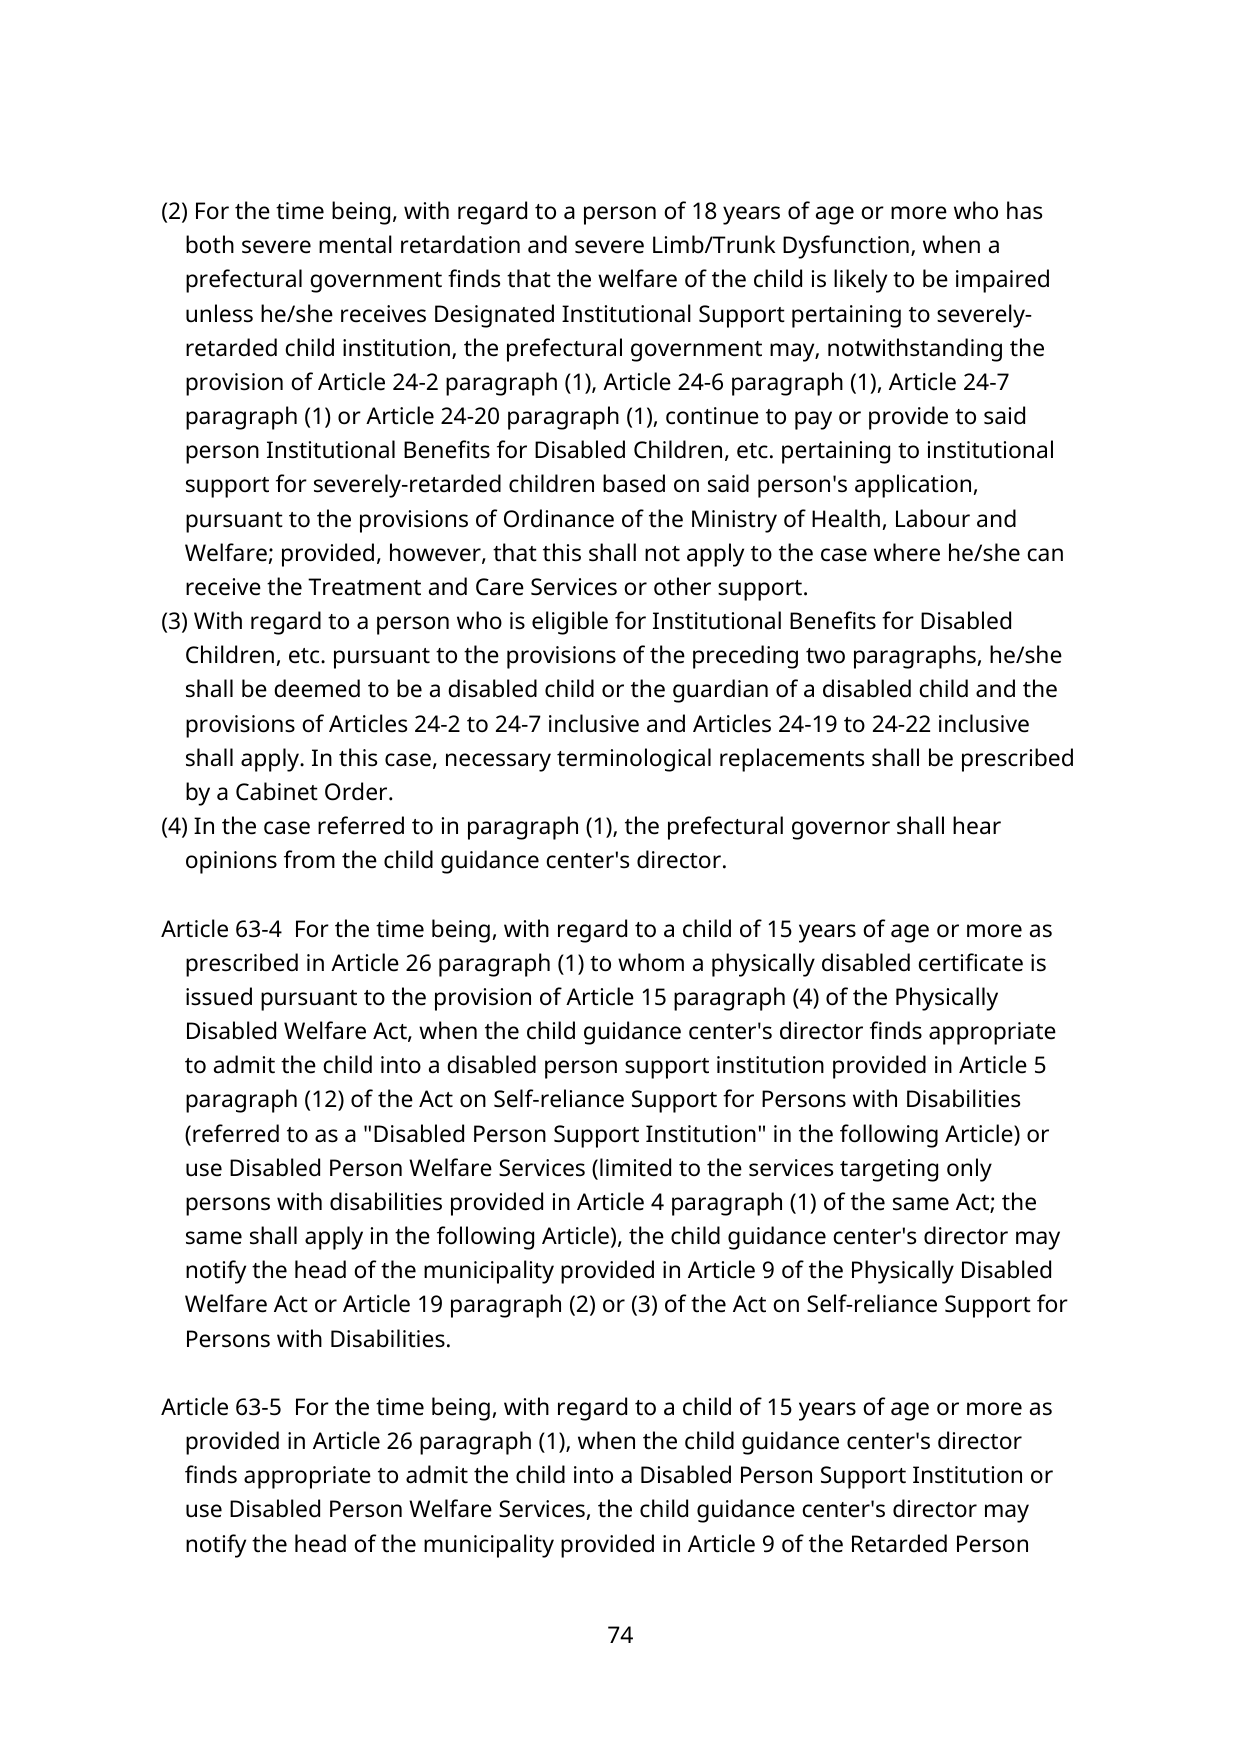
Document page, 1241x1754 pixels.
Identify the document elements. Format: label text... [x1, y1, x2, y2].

text (4) In the case referred to in paragraph (1), the prefectural governor shall hear opinions from the child guidance center's director. [161, 809, 1079, 877]
text (3) With regard to a person who is eligible for Institutional Benefits for Disabled Children, etc. pursuant to the provisions of the preceding two paragraphs, he/she shall be deemed to be a disabled child or the guardian of a disabled child and the provisions of Articles 24-2 to 24-7 inclusive and Articles 24-19 to 24-22 inclusive shall apply. In this case, necessary terminological replacements shall be prescribed by a Cabinet Order. [161, 604, 1079, 809]
text (2) For the time being, with regard to a person of 18 years of age or more who has both severe mental retardation and severe Limb/Trunk Dysfunction, when a prefectural government finds that the welfare of the child is likely to be impaired unless he/she receives Designated Institutional Support pertaining to severely-retarded child institution, the prefectural government may, notwithstanding the provision of Article 24-2 paragraph (1), Article 24-6 paragraph (1), Article 24-7 paragraph (1) or Article 24-20 paragraph (1), continue to pay or provide to said person Institutional Benefits for Disabled Children, etc. pertaining to institutional support for severely-retarded children based on said person's application, pursuant to the provisions of Ordinance of the Ministry of Health, Labour and Welfare; provided, however, that this shall not apply to the case where he/she can receive the Treatment and Care Services or other support. [161, 194, 1079, 604]
text Article 63-4 For the time being, with regard to a child of 15 years of age or more as prescribed in Article 26 paragraph (1) to whom a physically disabled certificate is issued pursuant to the provision of Article 15 paragraph (4) of the Physically Disabled Welfare Act, when the child guidance center's director finds appropriate to admit the child into a disabled person support institution provided in Article 5 paragraph (12) of the Act on Self-reliance Support for Persons with Disabilities (referred to as a "Disabled Person Support Institution" in the following Article) or use Disabled Person Welfare Services (limited to the services targeting only persons with disabilities provided in Article 4 paragraph (1) of the same Act; the same shall apply in the following Article), the child guidance center's director may notify the head of the municipality provided in Article 9 of the Physically Disabled Welfare Act or Article 19 paragraph (2) or (3) of the Act on Self-reliance Support for Persons with Disabilities. [161, 911, 1079, 1355]
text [161, 1389, 1079, 1560]
